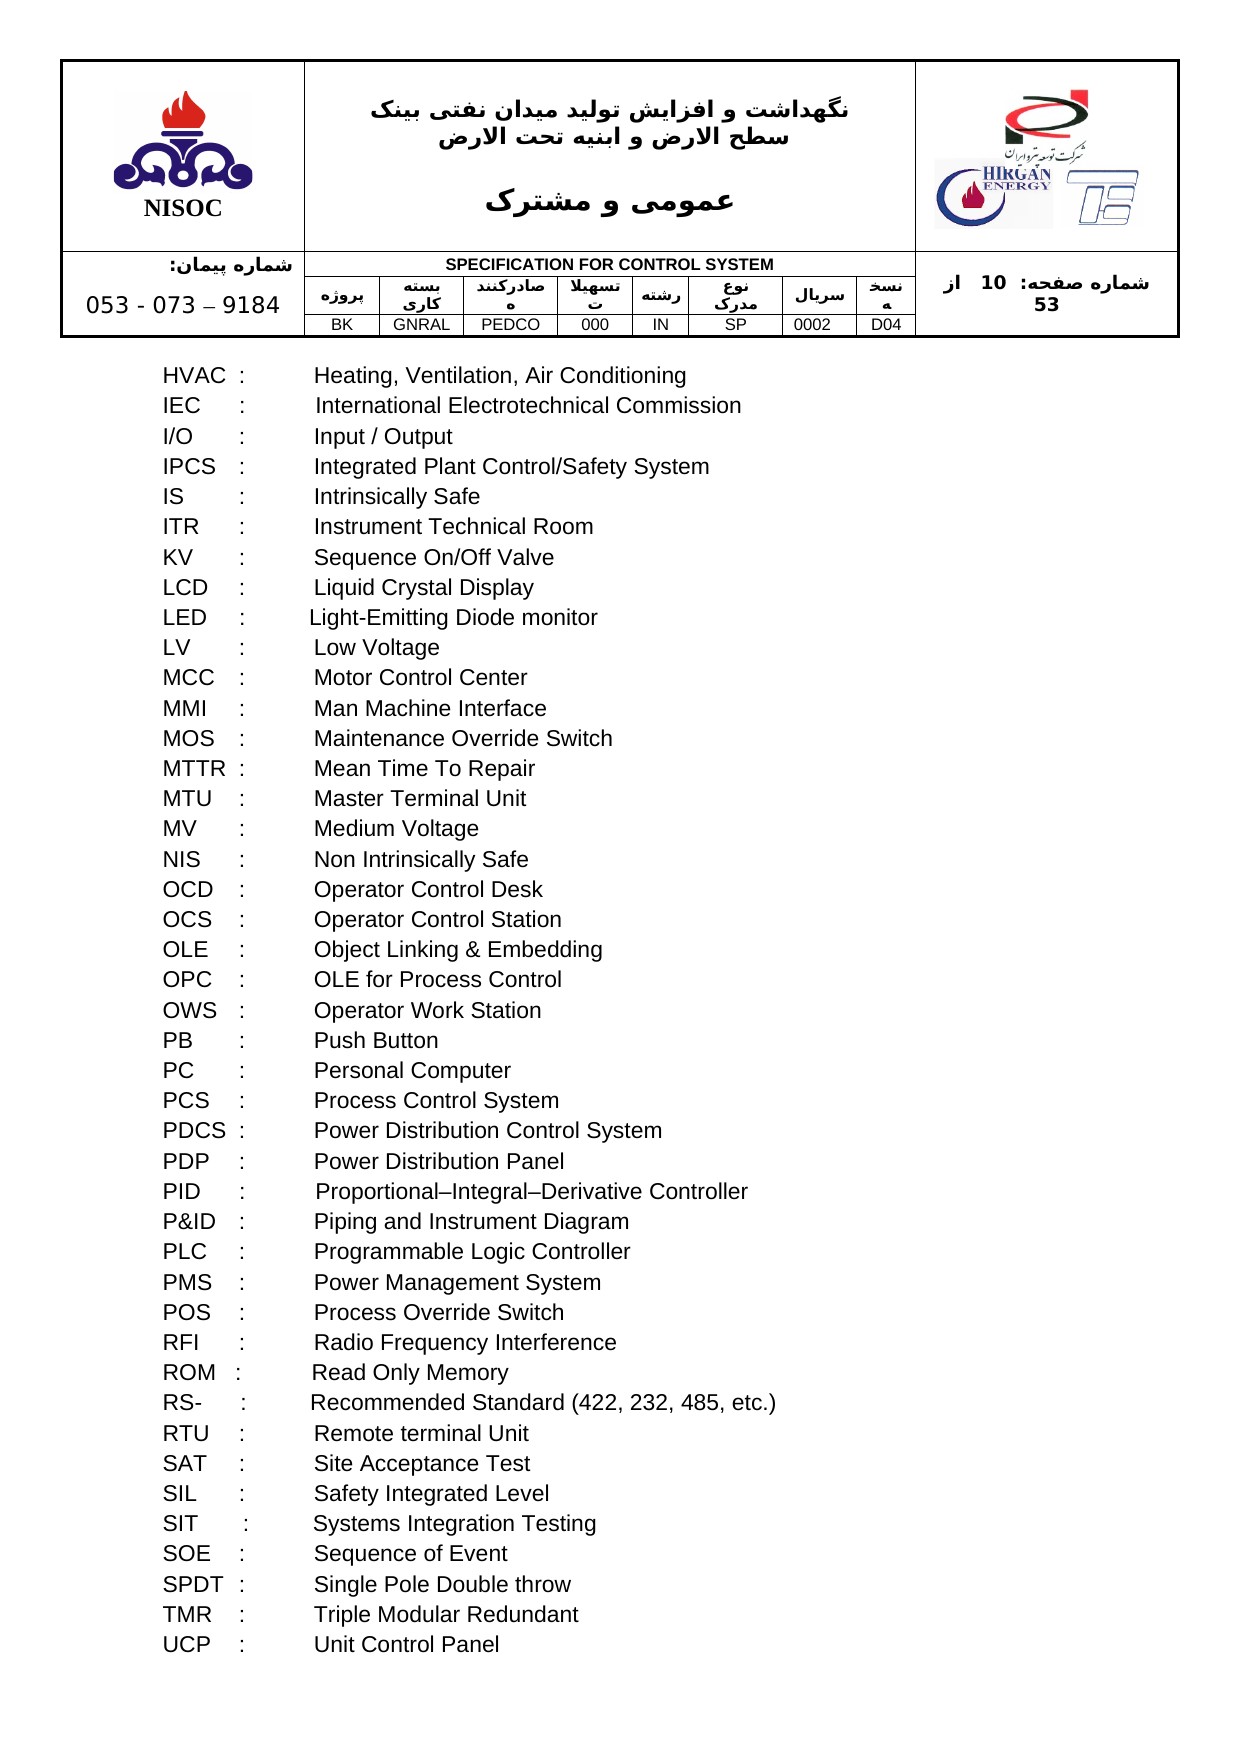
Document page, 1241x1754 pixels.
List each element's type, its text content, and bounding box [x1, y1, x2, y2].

text MTTR : Mean Time To Repair [162, 755, 1152, 781]
text POS : Process Override Switch [162, 1299, 1152, 1325]
text LV : Low Voltage [162, 634, 1152, 660]
text PC : Personal Computer [162, 1057, 1152, 1083]
text LCD : Liquid Crystal Display [162, 574, 1152, 600]
text SIT : Systems Integration Testing [162, 1510, 1152, 1536]
text RS- : Recommended Standard (422, 232, 485, etc.) [162, 1389, 1152, 1416]
text UCP : Unit Control Panel [162, 1631, 1152, 1657]
text IPCS : Integrated Plant Control/Safety System [162, 453, 1152, 479]
text MOS : Maintenance Override Switch [162, 725, 1152, 751]
text LED : Light-Emitting Diode monitor [162, 604, 1152, 630]
text MMI : Man Machine Interface [162, 694, 1152, 721]
text IEC : International Electrotechnical Commission [162, 392, 1152, 419]
text SOE : Sequence of Event [162, 1540, 1152, 1567]
text MV : Medium Voltage [162, 815, 1152, 842]
text PDP : Power Distribution Panel [162, 1148, 1152, 1174]
text I/O : Input / Output [162, 423, 1152, 449]
text MTU : Master Terminal Unit [162, 785, 1152, 811]
text PCS : Process Control System [162, 1087, 1152, 1113]
text OWS : Operator Work Station [162, 997, 1152, 1023]
text NIS : Non Intrinsically Safe [162, 846, 1152, 872]
text SAT : Site Acceptance Test [162, 1450, 1152, 1476]
text P&ID : Piping and Instrument Diagram [162, 1208, 1152, 1234]
text RFI : Radio Frequency Interference [162, 1329, 1152, 1355]
text OCS : Operator Control Station [162, 906, 1152, 932]
text SIL : Safety Integrated Level [162, 1480, 1152, 1506]
text PLC : Programmable Logic Controller [162, 1238, 1152, 1264]
text OPC : OLE for Process Control [162, 966, 1152, 993]
text SPDT : Single Pole Double throw [162, 1571, 1152, 1597]
text PB : Push Button [162, 1027, 1152, 1053]
picture [113, 91, 253, 193]
text IS : Intrinsically Safe [162, 483, 1152, 509]
text RTU : Remote terminal Unit [162, 1419, 1152, 1446]
text ITR : Instrument Technical Room [162, 513, 1152, 539]
text MCC : Motor Control Center [162, 664, 1152, 691]
text OLE : Object Linking & Embedding [162, 936, 1152, 962]
text PMS : Power Management System [162, 1268, 1152, 1295]
text ROM : Read Only Memory [162, 1359, 1152, 1385]
text PDCS : Power Distribution Control System [162, 1117, 1152, 1144]
text PID : Proportional–Integral–Derivative Controller [162, 1178, 1152, 1204]
picture [934, 89, 1089, 229]
text HVAC : Heating, Ventilation, Air Conditioning [162, 362, 1152, 388]
text TMR : Triple Modular Redundant [162, 1601, 1152, 1627]
text OCD : Operator Control Desk [162, 876, 1152, 902]
text KV : Sequence On/Off Valve [162, 543, 1152, 570]
